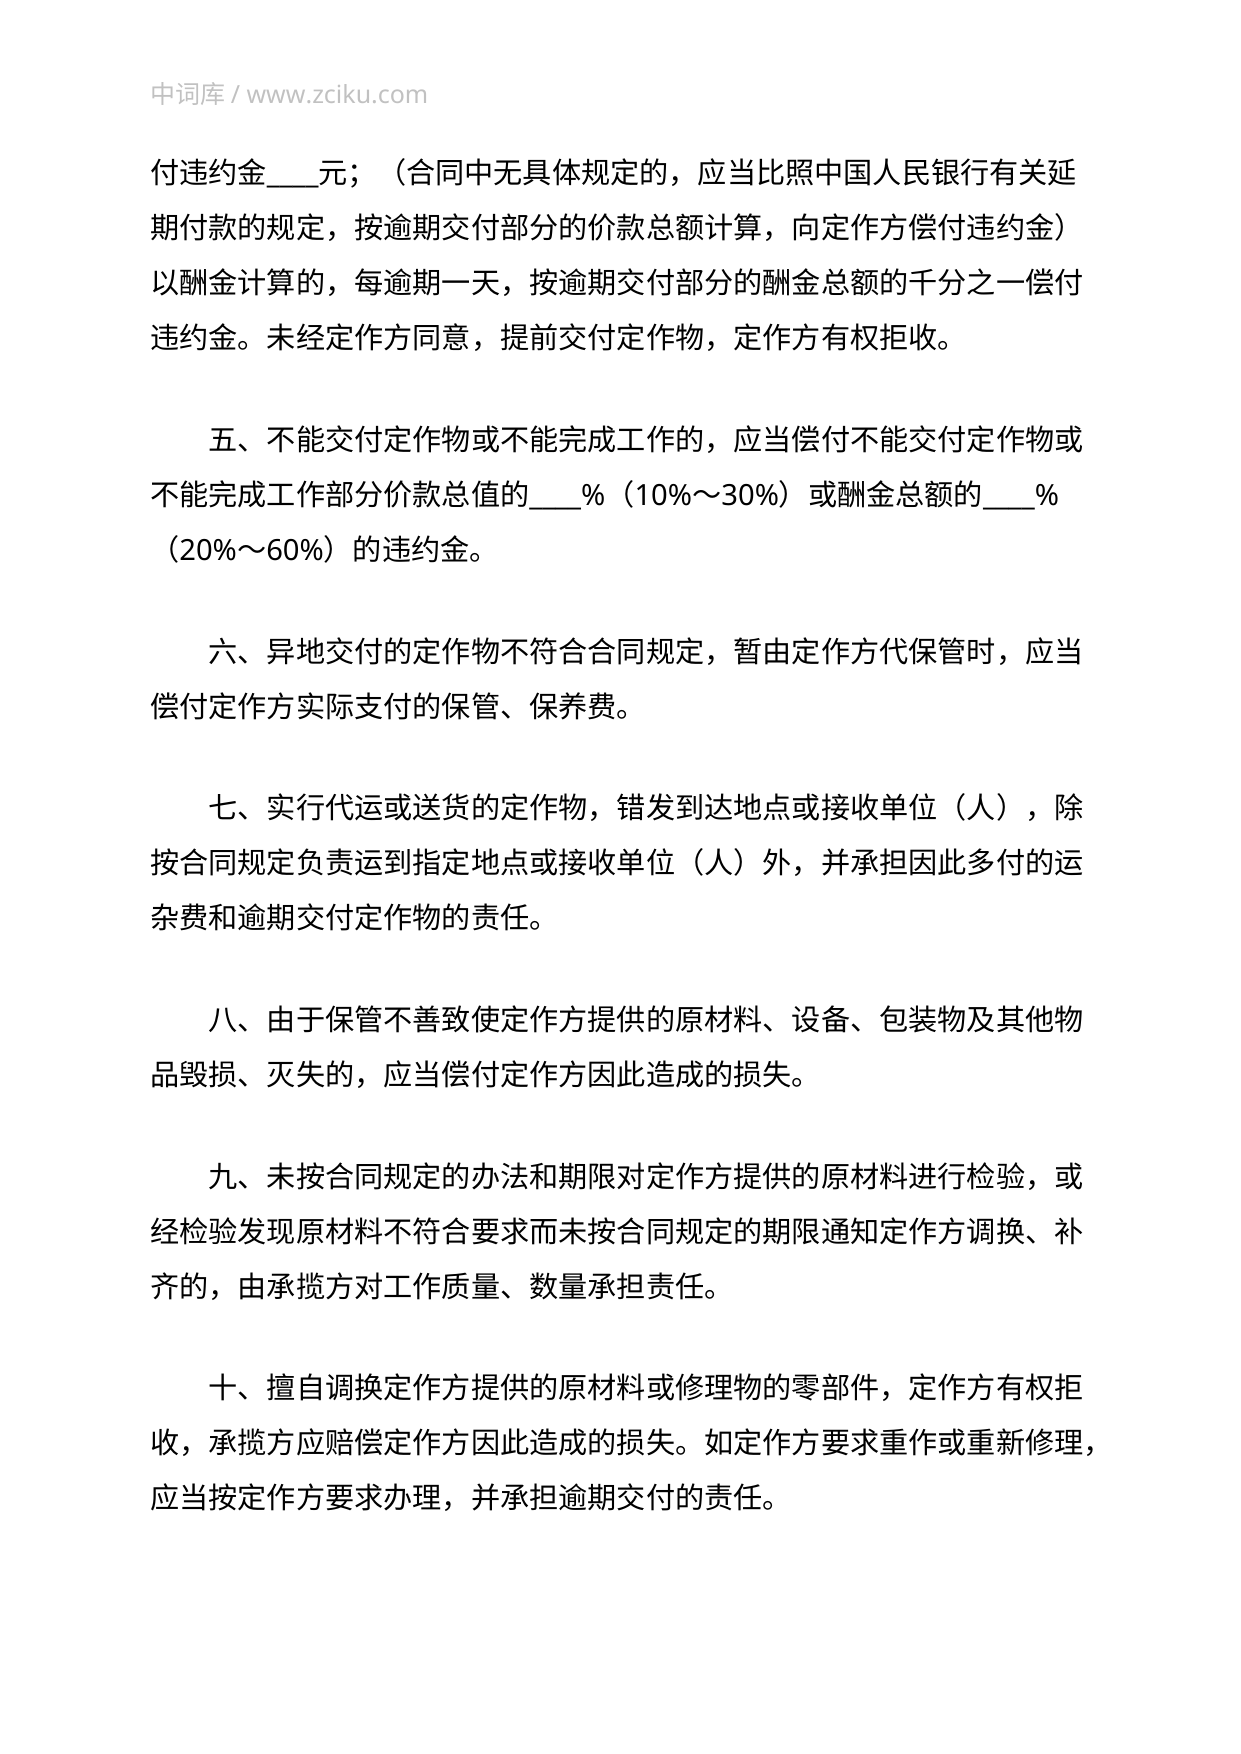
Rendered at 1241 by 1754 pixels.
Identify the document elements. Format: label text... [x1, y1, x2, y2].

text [150, 150, 1090, 357]
text 九、未按合同规定的办法和期限对定作方提供的原材料进行检验，或经检验发现原材料不符合要求而未按合同规定的期限通知定作方调换、补齐的，由承揽方对工作质量、数量承担责任。 [150, 1153, 1090, 1305]
text 六、异地交付的定作物不符合合同规定，暂由定作方代保管时，应当偿付定作方实际支付的保管、保养费。 [150, 628, 1090, 726]
text 五、不能交付定作物或不能完成工作的，应当偿付不能交付定作物或不能完成工作部分价款总值的____%（10%～30%）或酬金总额的____%（20%～60%）的违约金。 [150, 417, 1090, 569]
text 八、由于保管不善致使定作方提供的原材料、设备、包装物及其他物品毁损、灭失的，应当偿付定作方因此造成的损失。 [150, 997, 1090, 1094]
text 七、实行代运或送货的定作物，错发到达地点或接收单位（人），除按合同规定负责运到指定地点或接收单位（人）外，并承担因此多付的运杂费和逾期交付定作物的责任。 [150, 785, 1090, 937]
text 十、擅自调换定作方提供的原材料或修理物的零部件，定作方有权拒收，承揽方应赔偿定作方因此造成的损失。如定作方要求重作或重新修理，应当按定作方要求办理，并承担逾期交付的责任。 [150, 1365, 1090, 1517]
